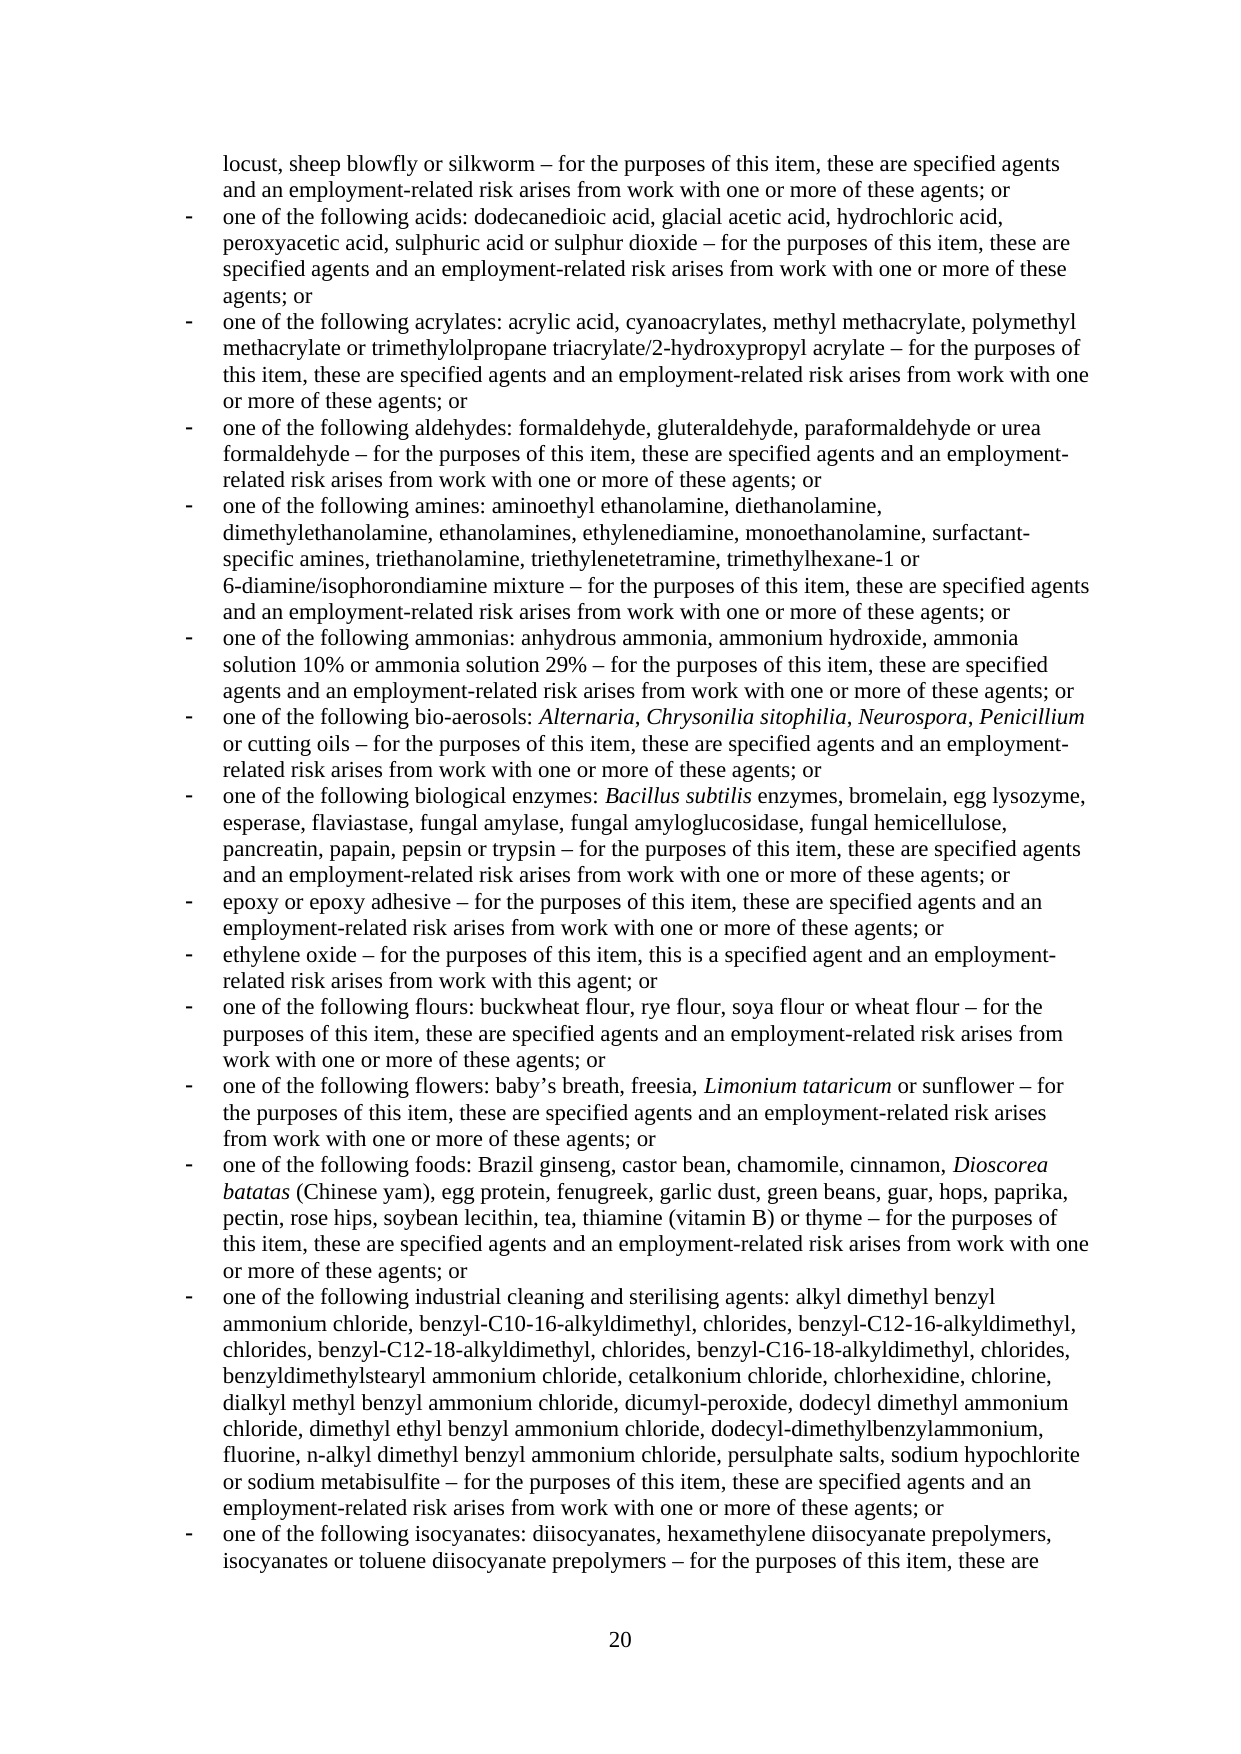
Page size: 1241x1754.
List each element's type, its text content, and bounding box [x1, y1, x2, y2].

list one of the following flowers: baby’s breath, freesia, Limonium tataricum or sunflower – for the purposes of this item, these are specified agents and an employment-related risk arises from work with one or more of these agents; or [185, 1072, 1092, 1151]
list one of the following ammonias: anhydrous ammonia, ammonium hydroxide, ammonia solution 10% or ammonia solution 29% – for the purposes of this item, these are specified agents and an employment-related risk arises from work with one or more of these agents; or [185, 624, 1092, 703]
list one of the following aldehydes: formaldehyde, gluteraldehyde, paraformaldehyde or urea formaldehyde – for the purposes of this item, these are specified agents and an employment-related risk arises from work with one or more of these agents; or [185, 413, 1092, 493]
list one of the following acrylates: acrylic acid, cyanoacrylates, methyl methacrylate, polymethyl methacrylate or trimethylolpropane triacrylate/2-hydroxypropyl acrylate – for the purposes of this item, these are specified agents and an employment-related risk arises from work with one or more of these agents; or [185, 308, 1092, 413]
list one of the following flours: buckwheat flour, rye flour, soya flour or wheat flour – for the purposes of this item, these are specified agents and an employment-related risk arises from work with one or more of these agents; or [185, 993, 1092, 1072]
list one of the following amines: aminoethyl ethanolamine, diethanolamine, dimethylethanolamine, ethanolamines, ethylenediamine, monoethanolamine, surfactant-specific amines, triethanolamine, triethylenetetramine, trimethylhexane-1 or 6-diamine/isophorondiamine mixture – for the purposes of this item, these are specified agents and an employment-related risk arises from work with one or more of these agents; or [185, 493, 1092, 624]
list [185, 150, 1092, 203]
list one of the following foods: Brazil ginseng, castor bean, chamomile, cinnamon, Dioscorea batatas (Chinese yam), egg protein, fenugreek, garlic dust, green beans, guar, hops, paprika, pectin, rose hips, soybean lecithin, tea, thiamine (vitamin B) or thyme – for the purposes of this item, these are specified agents and an employment-related risk arises from work with one or more of these agents; or [185, 1151, 1092, 1283]
list ethylene oxide – for the purposes of this item, this is a specified agent and an employment-related risk arises from work with this agent; or [185, 941, 1092, 993]
list one of the following acids: dodecanedioic acid, glacial acetic acid, hydrochloric acid, peroxyacetic acid, sulphuric acid or sulphur dioxide – for the purposes of this item, these are specified agents and an employment-related risk arises from work with one or more of these agents; or [185, 203, 1092, 308]
list one of the following biological enzymes: Bacillus subtilis enzymes, bromelain, egg lysozyme, esperase, flaviastase, fungal amylase, fungal amyloglucosidase, fungal hemicellulose, pancreatin, papain, pepsin or trypsin – for the purposes of this item, these are specified agents and an employment-related risk arises from work with one or more of these agents; or [185, 782, 1092, 888]
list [185, 1520, 1092, 1573]
list epoxy or epoxy adhesive – for the purposes of this item, these are specified agents and an employment-related risk arises from work with one or more of these agents; or [185, 888, 1092, 941]
list one of the following bio-aerosols: Alternaria, Chrysonilia sitophilia, Neurospora, Penicillium or cutting oils – for the purposes of this item, these are specified agents and an employment-related risk arises from work with one or more of these agents; or [185, 703, 1092, 782]
list one of the following industrial cleaning and sterilising agents: alkyl dimethyl benzyl ammonium chloride, benzyl-C10-16-alkyldimethyl, chlorides, benzyl-C12-16-alkyldimethyl, chlorides, benzyl-C12-18-alkyldimethyl, chlorides, benzyl-C16-18-alkyldimethyl, chlorides, benzyldimethylstearyl ammonium chloride, cetalkonium chloride, chlorhexidine, chlorine, dialkyl methyl benzyl ammonium chloride, dicumyl-peroxide, dodecyl dimethyl ammonium chloride, dimethyl ethyl benzyl ammonium chloride, dodecyl-dimethylbenzylammonium, fluorine, n-alkyl dimethyl benzyl ammonium chloride, persulphate salts, sodium hypochlorite or sodium metabisulfite – for the purposes of this item, these are specified agents and an employment-related risk arises from work with one or more of these agents; or [185, 1283, 1092, 1520]
